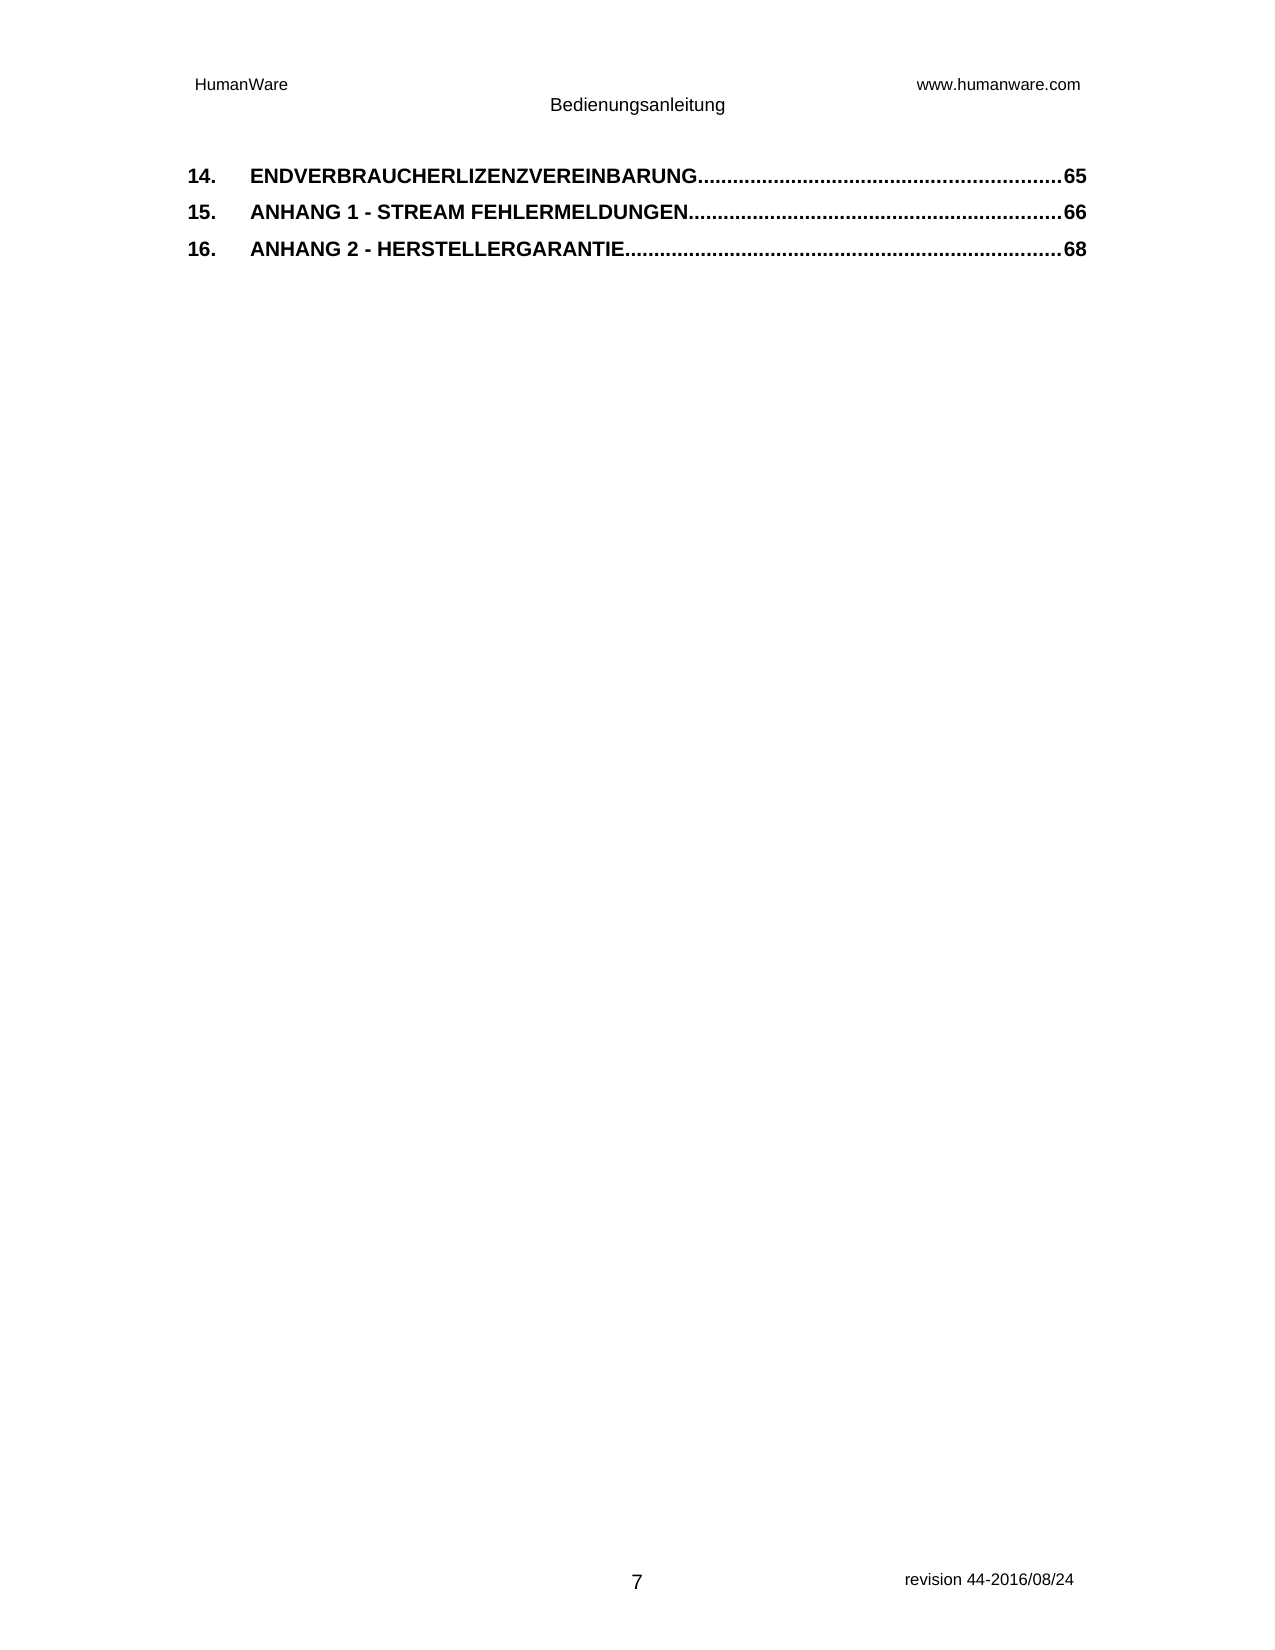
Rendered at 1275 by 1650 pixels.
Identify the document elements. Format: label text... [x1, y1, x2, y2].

text 16. Anhang 2 - Herstellergarantie 68 [187, 237, 1088, 261]
text 15. Anhang 1 - Stream Fehlermeldungen 66 [187, 200, 1088, 224]
text 14. Endverbraucherlizenzvereinbarung 65 [187, 164, 1088, 188]
